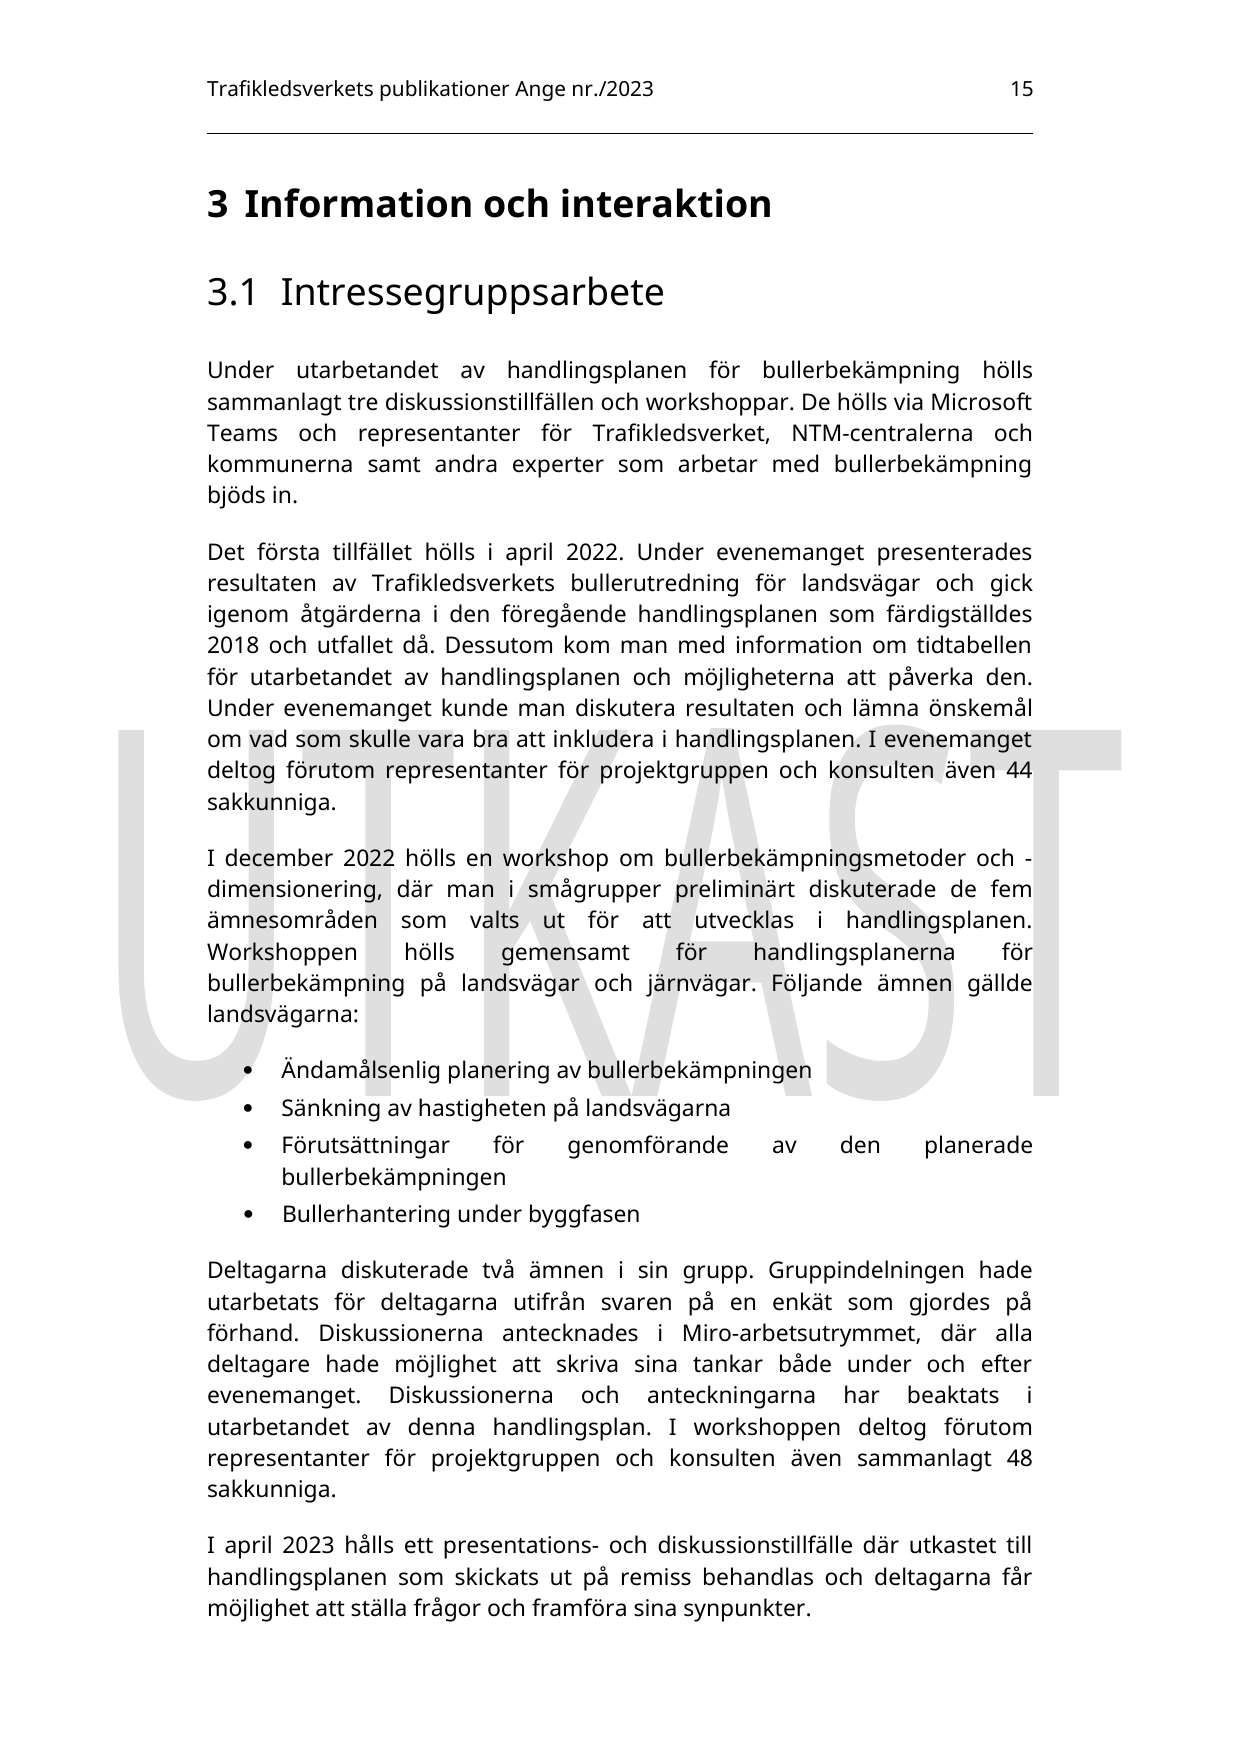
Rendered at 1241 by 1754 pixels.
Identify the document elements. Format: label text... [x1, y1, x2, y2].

list Ändamålsenlig planering av bullerbekämpningen [244, 1054, 1033, 1086]
text I december 2022 hölls en workshop om bullerbekämpningsmetoder och -dimensionering, där man i smågrupper preliminärt diskuterade de fem ämnesområden som valts ut för att utvecklas i handlingsplanen. Workshoppen hölls gemensamt för handlingsplanerna för bullerbekämpning på landsvägar och järnvägar. Följande ämnen gällde landsvägarna: [207, 842, 1033, 1029]
subtitle Information och interaktion [207, 177, 1033, 228]
text Under utarbetandet av handlingsplanen för bullerbekämpning hölls sammanlagt tre diskussionstillfällen och workshoppar. De hölls via Microsoft Teams och representanter för Trafikledsverket, NTM-centralerna och kommunerna samt andra experter som arbetar med bullerbekämpning bjöds in. [207, 354, 1033, 511]
subtitle Intressegruppsarbete [207, 266, 1033, 317]
text I april 2023 hålls ett presentations- och diskussionstillfälle där utkastet till handlingsplanen som skickats ut på remiss behandlas och deltagarna får möjlighet att ställa frågor och framföra sina synpunkter. [207, 1529, 1033, 1623]
list Bullerhantering under byggfasen [244, 1198, 1033, 1229]
text Det första tillfället hölls i april 2022. Under evenemanget presenterades resultaten av Trafikledsverkets bullerutredning för landsvägar och gick igenom åtgärderna i den föregående handlingsplanen som färdigställdes 2018 och utfallet då. Dessutom kom man med information om tidtabellen för utarbetandet av handlingsplanen och möjligheterna att påverka den. Under evenemanget kunde man diskutera resultaten och lämna önskemål om vad som skulle vara bra att inkludera i handlingsplanen. I evenemanget deltog förutom representanter för projektgruppen och konsulten även 44 sakkunniga. [207, 536, 1033, 817]
list Sänkning av hastigheten på landsvägarna [244, 1092, 1033, 1123]
text Deltagarna diskuterade två ämnen i sin grupp. Gruppindelningen hade utarbetats för deltagarna utifrån svaren på en enkät som gjordes på förhand. Diskussionerna antecknades i Miro-arbetsutrymmet, där alla deltagare hade möjlighet att skriva sina tankar både under och efter evenemanget. Diskussionerna och anteckningarna har beaktats i utarbetandet av denna handlingsplan. I workshoppen deltog förutom representanter för projektgruppen och konsulten även sammanlagt 48 sakkunniga. [207, 1254, 1033, 1504]
list Förutsättningar för genomförande av den planerade bullerbekämpningen [244, 1129, 1033, 1192]
